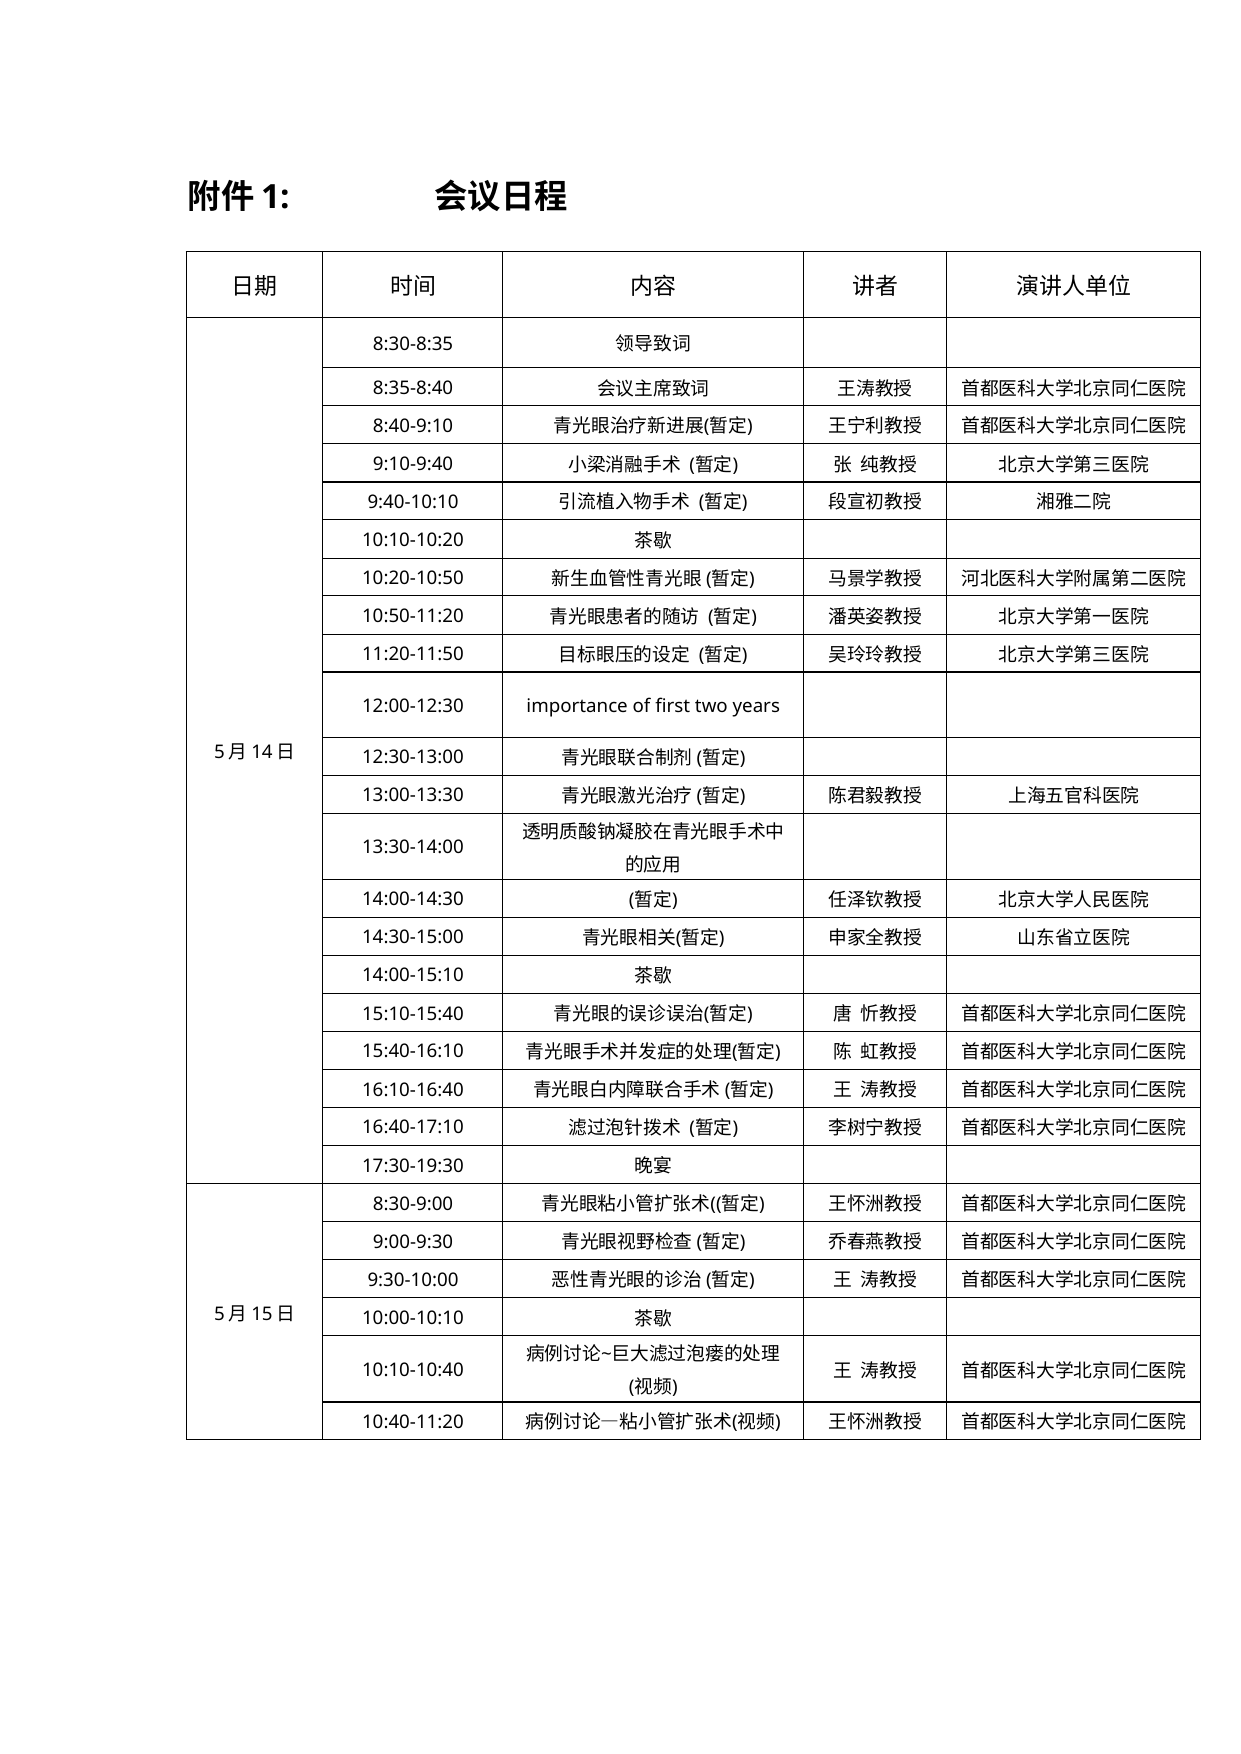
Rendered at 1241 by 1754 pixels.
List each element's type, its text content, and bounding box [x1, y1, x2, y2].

table_cell 河北医科大学附属第二医院 [947, 559, 1200, 595]
table_cell 首都医科大学北京同仁医院 [947, 1108, 1200, 1145]
table_cell 青光眼白内障联合手术 (暂定) [503, 1070, 803, 1107]
table_cell 首都医科大学北京同仁医院 [947, 406, 1200, 443]
table_cell [804, 814, 946, 879]
table_cell 会议主席致词 [503, 368, 803, 405]
table_cell [947, 1146, 1200, 1183]
table_cell 8:30-8:35 [323, 318, 502, 367]
table_cell 5月14日 [187, 318, 322, 1183]
table_cell 北京大学第三医院 [947, 444, 1200, 481]
table_cell [804, 1298, 946, 1335]
table_cell 青光眼视野检查 (暂定) [503, 1222, 803, 1259]
table_header 内容 [503, 252, 803, 317]
table_cell 青光眼联合制剂 (暂定) [503, 738, 803, 775]
table_cell 领导致词 [503, 318, 803, 367]
table_cell 16:10-16:40 [323, 1070, 502, 1107]
table_cell 茶歇 [503, 956, 803, 993]
table_cell 9:00-9:30 [323, 1222, 502, 1259]
table_cell 12:30-13:00 [323, 738, 502, 775]
table_cell 10:40-11:20 [323, 1403, 502, 1439]
table_header 讲者 [804, 252, 946, 317]
table_cell [947, 673, 1200, 737]
table_cell 14:00-15:10 [323, 956, 502, 993]
table_cell 首都医科大学北京同仁医院 [947, 1222, 1200, 1259]
table_cell 10:10-10:20 [323, 520, 502, 557]
table_cell 10:50-11:20 [323, 596, 502, 633]
table_cell 10:10-10:40 [323, 1336, 502, 1401]
table_cell [804, 738, 946, 775]
table_cell 申家全教授 [804, 918, 946, 955]
table_cell 陈 虹教授 [804, 1032, 946, 1069]
table_cell 任泽钦教授 [804, 880, 946, 917]
table_cell 茶歇 [503, 520, 803, 557]
table_cell 马景学教授 [804, 559, 946, 595]
table_cell 目标眼压的设定 (暂定) [503, 635, 803, 671]
table_cell 15:10-15:40 [323, 994, 502, 1031]
table_cell 8:35-8:40 [323, 368, 502, 405]
table_cell [804, 673, 946, 737]
table_cell 首都医科大学北京同仁医院 [947, 368, 1200, 405]
table_cell importance of first two years [503, 673, 803, 737]
table_cell [947, 520, 1200, 557]
table_cell 王怀洲教授 [804, 1184, 946, 1221]
table_cell 湘雅二院 [947, 483, 1200, 519]
text 附件1: 会议日程 [187, 162, 1053, 227]
table_header 时间 [323, 252, 502, 317]
table_cell 北京大学第三医院 [947, 635, 1200, 671]
table_header 演讲人单位 [947, 252, 1200, 317]
table_cell 恶性青光眼的诊治 (暂定) [503, 1260, 803, 1297]
table_cell 唐 忻教授 [804, 994, 946, 1031]
table_cell [947, 814, 1200, 879]
table_cell 12:00-12:30 [323, 673, 502, 737]
table_cell 王涛教授 [804, 368, 946, 405]
table_cell 王 涛教授 [804, 1336, 946, 1401]
table_cell 首都医科大学北京同仁医院 [947, 1184, 1200, 1221]
table_cell [947, 318, 1200, 367]
table_cell 王怀洲教授 [804, 1403, 946, 1439]
table_cell 王 涛教授 [804, 1260, 946, 1297]
table_cell 首都医科大学北京同仁医院 [947, 994, 1200, 1031]
table_cell 引流植入物手术 (暂定) [503, 483, 803, 519]
table_cell 13:00-13:30 [323, 776, 502, 813]
table_cell 王宁利教授 [804, 406, 946, 443]
table_cell 首都医科大学北京同仁医院 [947, 1336, 1200, 1401]
table_cell 11:20-11:50 [323, 635, 502, 671]
table_cell 吴玲玲教授 [804, 635, 946, 671]
table_cell 病例讨论~巨大滤过泡瘘的处理(视频) [503, 1336, 803, 1401]
table_cell [947, 956, 1200, 993]
table_cell 9:10-9:40 [323, 444, 502, 481]
table_cell 上海五官科医院 [947, 776, 1200, 813]
table_cell 首都医科大学北京同仁医院 [947, 1403, 1200, 1439]
table_cell 14:00-14:30 [323, 880, 502, 917]
table_header 日期 [187, 252, 322, 317]
table_cell 晚宴 [503, 1146, 803, 1183]
table_cell (暂定) [503, 880, 803, 917]
table_cell 10:20-10:50 [323, 559, 502, 595]
table_cell 小梁消融手术 (暂定) [503, 444, 803, 481]
table_cell 青光眼治疗新进展(暂定) [503, 406, 803, 443]
table_cell 王 涛教授 [804, 1070, 946, 1107]
table_cell 首都医科大学北京同仁医院 [947, 1260, 1200, 1297]
table_cell 段宣初教授 [804, 483, 946, 519]
table_cell 新生血管性青光眼 (暂定) [503, 559, 803, 595]
table_cell 5月15日 [187, 1184, 322, 1439]
table_cell [804, 1146, 946, 1183]
table_cell 17:30-19:30 [323, 1146, 502, 1183]
table_cell [947, 1298, 1200, 1335]
table_cell [804, 318, 946, 367]
table_cell 13:30-14:00 [323, 814, 502, 879]
table_cell 北京大学人民医院 [947, 880, 1200, 917]
table_cell 潘英姿教授 [804, 596, 946, 633]
table_cell 透明质酸钠凝胶在青光眼手术中的应用 [503, 814, 803, 879]
table_cell [804, 520, 946, 557]
table_cell 16:40-17:10 [323, 1108, 502, 1145]
table_cell 8:30-9:00 [323, 1184, 502, 1221]
table_cell 张 纯教授 [804, 444, 946, 481]
table_cell 8:40-9:10 [323, 406, 502, 443]
table_cell 首都医科大学北京同仁医院 [947, 1032, 1200, 1069]
table_cell 病例讨论—粘小管扩张术(视频) [503, 1403, 803, 1439]
table_cell 青光眼激光治疗 (暂定) [503, 776, 803, 813]
table_cell [947, 738, 1200, 775]
table_cell [804, 956, 946, 993]
table_cell 青光眼患者的随访 (暂定) [503, 596, 803, 633]
table_cell 茶歇 [503, 1298, 803, 1335]
table_cell 青光眼相关(暂定) [503, 918, 803, 955]
table_cell 9:40-10:10 [323, 483, 502, 519]
table_cell 陈君毅教授 [804, 776, 946, 813]
table_cell 李树宁教授 [804, 1108, 946, 1145]
table_cell 青光眼粘小管扩张术((暂定) [503, 1184, 803, 1221]
table_cell 北京大学第一医院 [947, 596, 1200, 633]
table_cell 乔春燕教授 [804, 1222, 946, 1259]
table_cell 青光眼的误诊误治(暂定) [503, 994, 803, 1031]
table_cell 首都医科大学北京同仁医院 [947, 1070, 1200, 1107]
table_cell 14:30-15:00 [323, 918, 502, 955]
table_cell 15:40-16:10 [323, 1032, 502, 1069]
table_cell 滤过泡针拨术 (暂定) [503, 1108, 803, 1145]
table_cell 山东省立医院 [947, 918, 1200, 955]
table_cell 9:30-10:00 [323, 1260, 502, 1297]
table_cell 青光眼手术并发症的处理(暂定) [503, 1032, 803, 1069]
table_cell 10:00-10:10 [323, 1298, 502, 1335]
